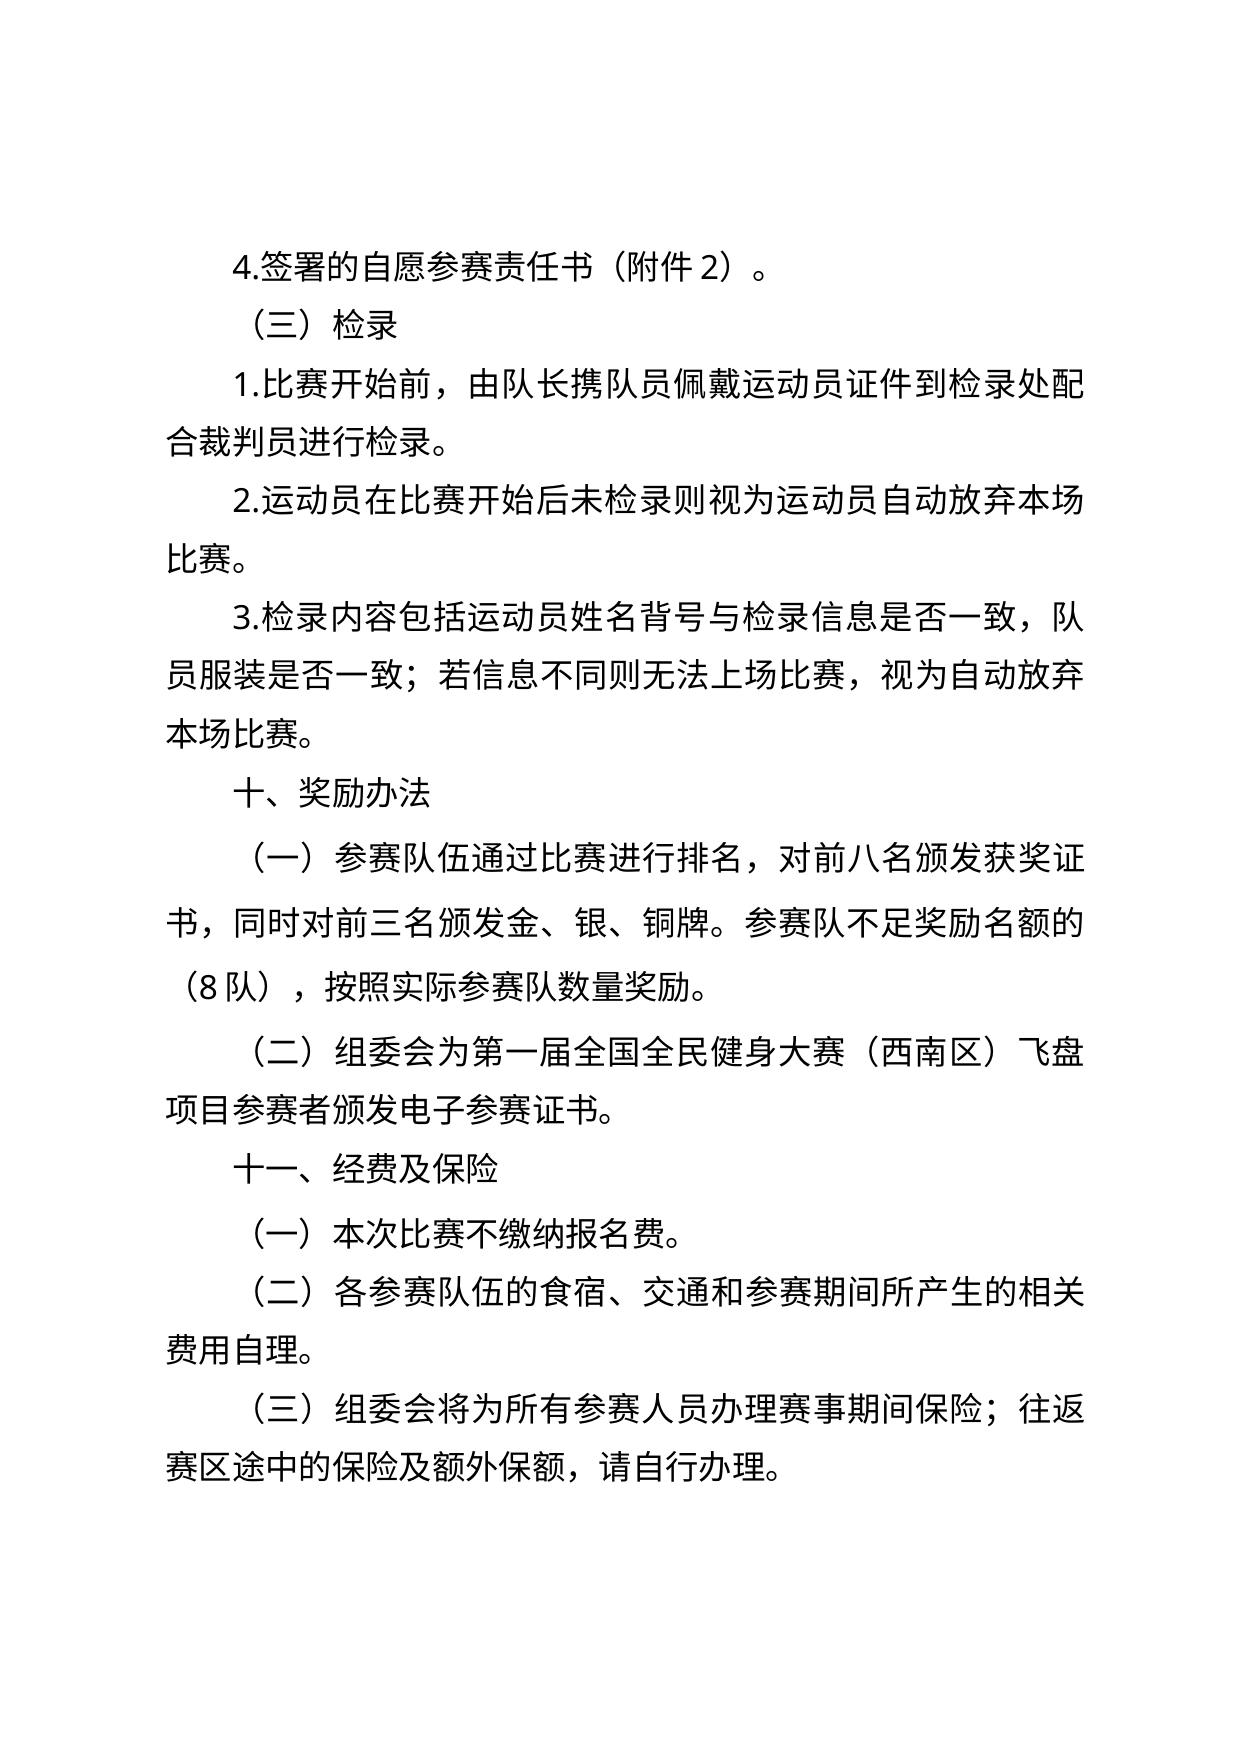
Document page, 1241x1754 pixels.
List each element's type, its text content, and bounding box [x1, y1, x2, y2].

text 十一、经费及保险 [165, 1134, 1087, 1199]
text （二）各参赛队伍的食宿、交通和参赛期间所产生的相关费用自理。 [165, 1258, 1087, 1374]
text （一）参赛队伍通过比赛进行排名，对前八名颁发获奖证书，同时对前三名颁发金、银、铜牌。参赛队不足奖励名额的（8队），按照实际参赛队数量奖励。 [165, 823, 1087, 1018]
text 3.检录内容包括运动员姓名背号与检录信息是否一致，队员服装是否一致；若信息不同则无法上场比赛，视为自动放弃本场比赛。 [165, 583, 1087, 758]
text 2.运动员在比赛开始后未检录则视为运动员自动放弃本场比赛。 [165, 466, 1087, 583]
text 1.比赛开始前，由队长携队员佩戴运动员证件到检录处配合裁判员进行检录。 [165, 349, 1087, 466]
text （三）组委会将为所有参赛人员办理赛事期间保险；往返赛区途中的保险及额外保额，请自行办理。 [165, 1374, 1087, 1491]
text 4.签署的自愿参赛责任书（附件2）。 [165, 233, 1087, 291]
text （一）本次比赛不缴纳报名费。 [165, 1199, 1087, 1258]
text （二）组委会为第一届全国全民健身大赛（西南区）飞盘项目参赛者颁发电子参赛证书。 [165, 1018, 1087, 1134]
text （三）检录 [165, 291, 1087, 349]
text 十、奖励办法 [165, 758, 1087, 823]
